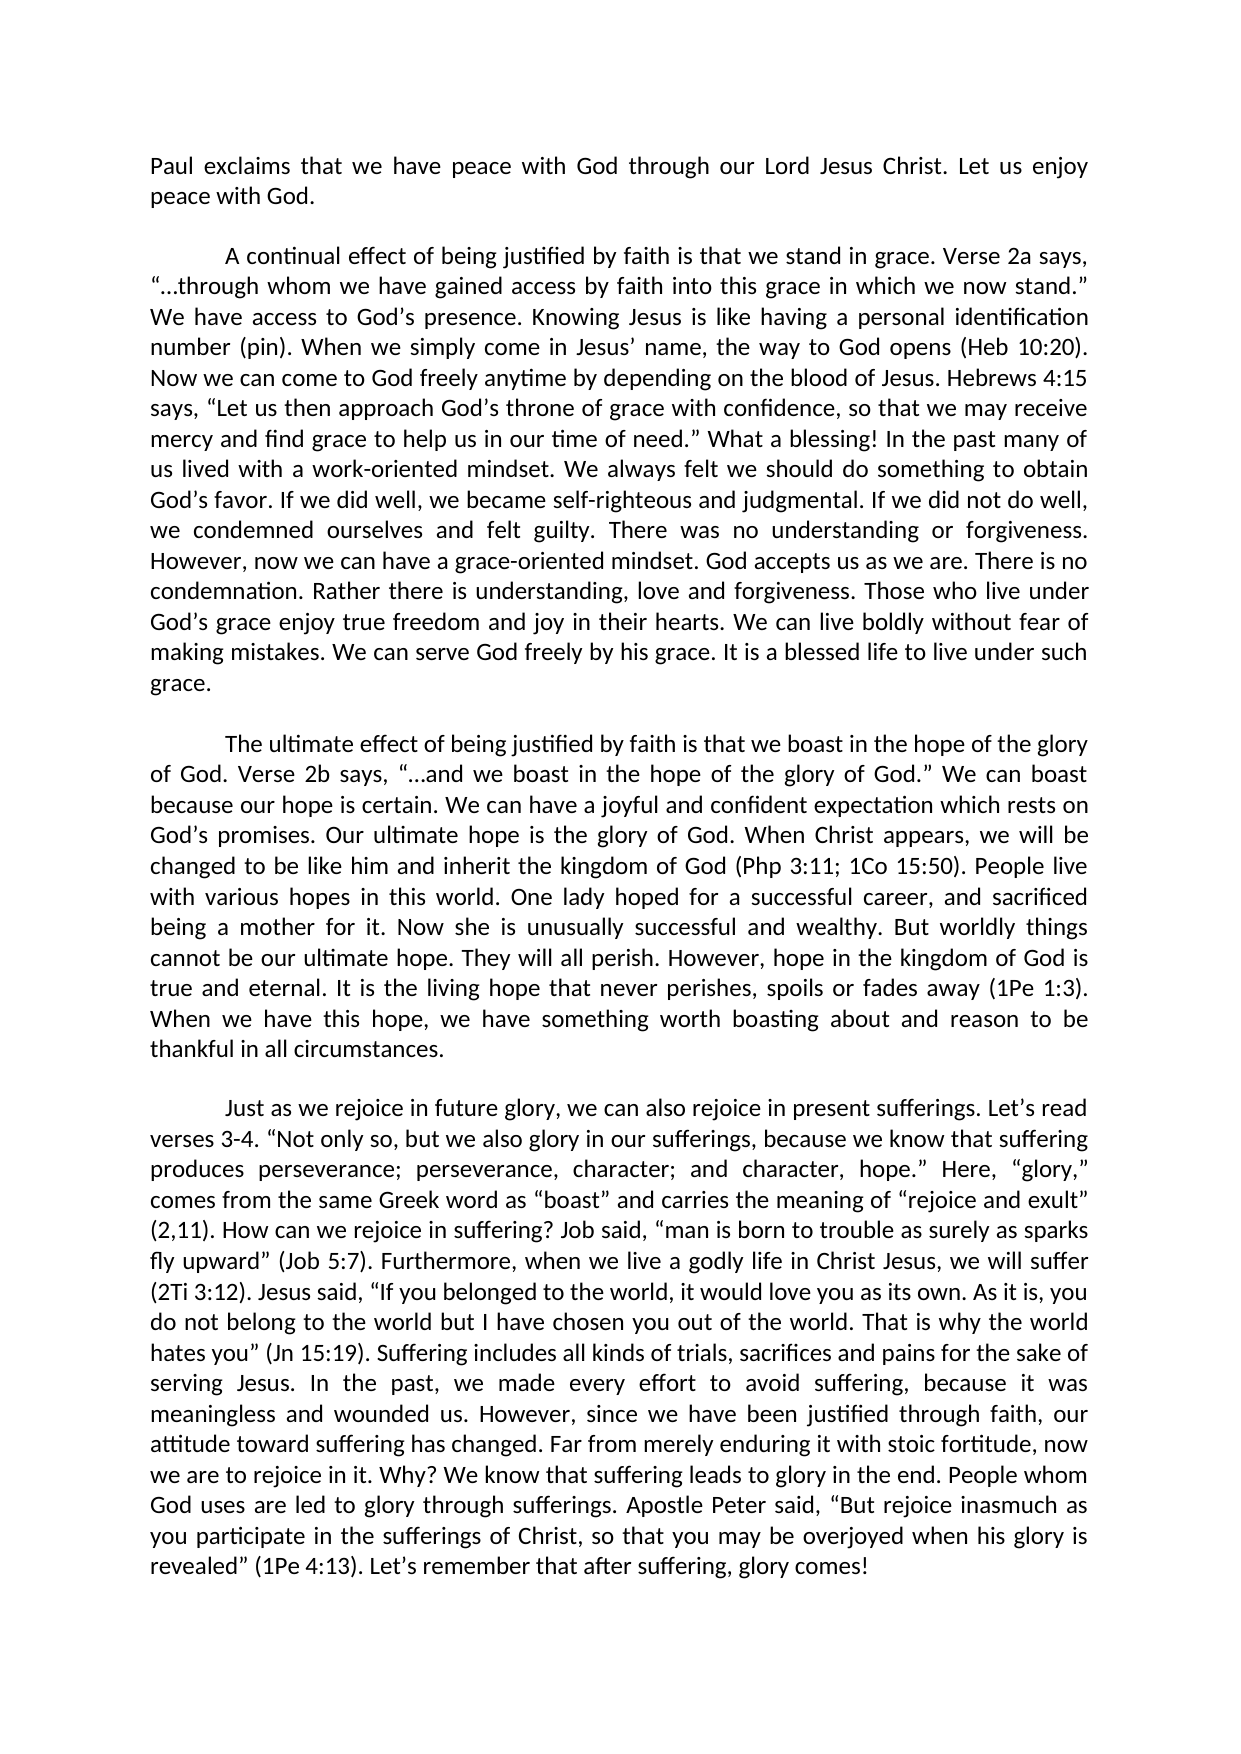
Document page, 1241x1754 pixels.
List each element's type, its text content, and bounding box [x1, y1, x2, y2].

text A continual effect of being justified by faith is that we stand in grace. Verse 2a says, “…through whom we have gained access by faith into this grace in which we now stand.” We have access to God’s presence. Knowing Jesus is like having a personal identification number (pin). When we simply come in Jesus’ name, the way to God opens (Heb 10:20). Now we can come to God freely anytime by depending on the blood of Jesus. Hebrews 4:15 says, “Let us then approach God’s throne of grace with confidence, so that we may receive mercy and find grace to help us in our time of need.” What a blessing! In the past many of us lived with a work-oriented mindset. We always felt we should do something to obtain God’s favor. If we did well, we became self-righteous and judgmental. If we did not do well, we condemned ourselves and felt guilty. There was no understanding or forgiveness. However, now we can have a grace-oriented mindset. God accepts us as we are. There is no condemnation. Rather there is understanding, love and forgiveness. Those who live under God’s grace enjoy true freedom and joy in their hearts. We can live boldly without fear of making mistakes. We can serve God freely by his grace. It is a blessed life to live under such grace. The ultimate effect of being justified by faith is that we boast in the hope of the glory of God. Verse 2b says, “…and we boast in the hope of the glory of God.” We can boast because our hope is certain. We can have a joyful and confident expectation which rests on God’s promises. Our ultimate hope is the glory of God. When Christ appears, we will be changed to be like him and inherit the kingdom of God (Php 3:11; 1Co 15:50). People live with various hopes in this world. One lady hoped for a successful career, and sacrificed being a mother for it. Now she is unusually successful and wealthy. But worldly things cannot be our ultimate hope. They will all perish. However, hope in the kingdom of God is true and eternal. It is the living hope that never perishes, spoils or fades away (1Pe 1:3). When we have this hope, we have something worth boasting about and reason to be thankful in all circumstances. [150, 240, 1090, 1064]
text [150, 150, 1090, 211]
text Just as we rejoice in future glory, we can also rejoice in present sufferings. Let’s read verses 3-4. “Not only so, but we also glory in our sufferings, because we know that suffering produces perseverance; perseverance, character; and character, hope.” Here, “glory,” comes from the same Greek word as “boast” and carries the meaning of “rejoice and exult” (2,11). How can we rejoice in suffering? Job said, “man is born to trouble as surely as sparks fly upward” (Job 5:7). Furthermore, when we live a godly life in Christ Jesus, we will suffer (2Ti 3:12). Jesus said, “If you belonged to the world, it would love you as its own. As it is, you do not belong to the world but I have chosen you out of the world. That is why the world hates you” (Jn 15:19). Suffering includes all kinds of trials, sacrifices and pains for the sake of serving Jesus. In the past, we made every effort to avoid suffering, because it was meaningless and wounded us. However, since we have been justified through faith, our attitude toward suffering has changed. Far from merely enduring it with stoic fortitude, now we are to rejoice in it. Why? We know that suffering leads to glory in the end. People whom God uses are led to glory through sufferings. Apostle Peter said, “But rejoice inasmuch as you participate in the sufferings of Christ, so that you may be overjoyed when his glory is revealed” (1Pe 4:13). Let’s remember that after suffering, glory comes! [150, 1093, 1090, 1581]
